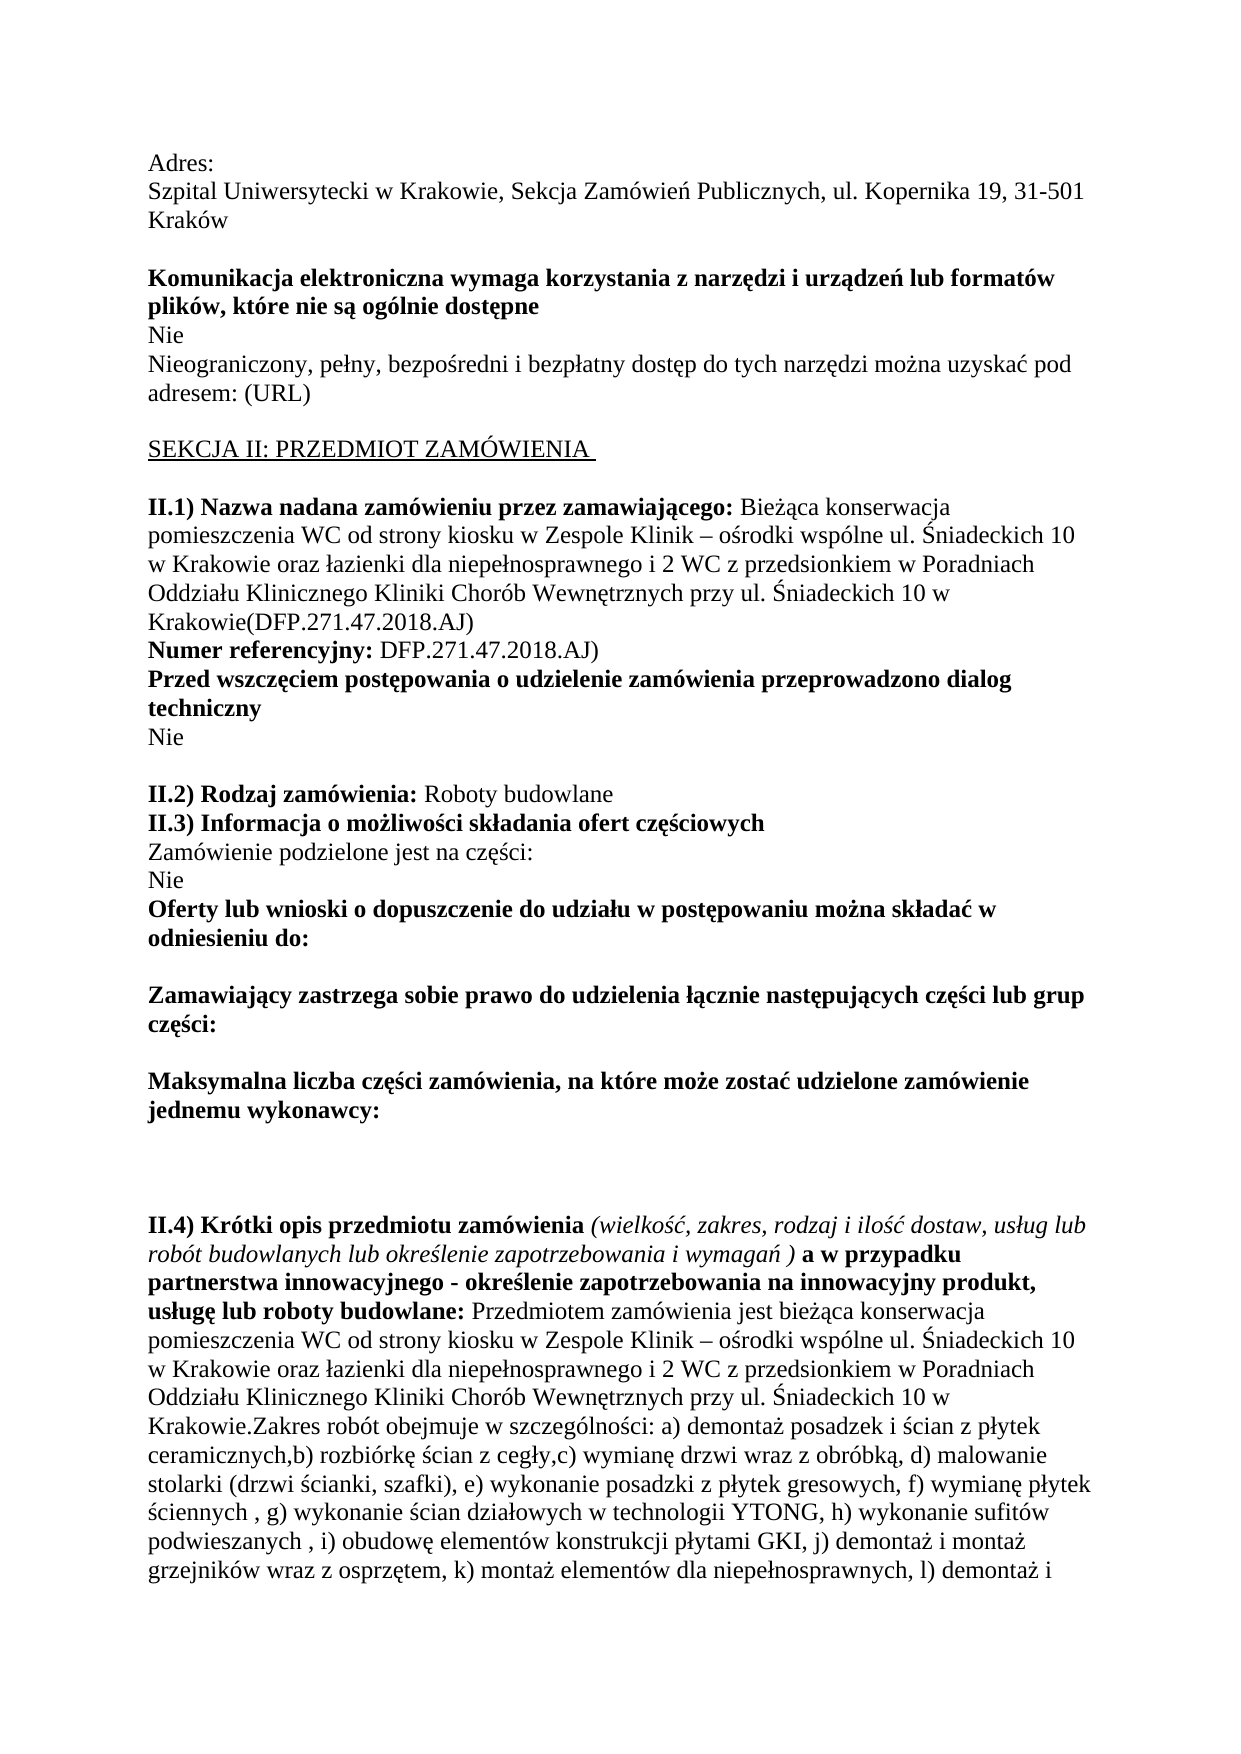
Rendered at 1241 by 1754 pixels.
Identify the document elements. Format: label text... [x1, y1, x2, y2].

text II.1) Nazwa nadana zamówieniu przez zamawiającego: Bieżąca konserwacja pomieszczenia WC od strony kiosku w Zespole Klinik – ośrodki wspólne ul. Śniadeckich 10 w Krakowie oraz łazienki dla niepełnosprawnego i 2 WC z przedsionkiem w Poradniach Oddziału Klinicznego Kliniki Chorób Wewnętrznych przy ul. Śniadeckich 10 w Krakowie(DFP.271.47.2018.AJ) Numer referencyjny: DFP.271.47.2018.AJ) Przed wszczęciem postępowania o udzielenie zamówienia przeprowadzono dialog techniczny [148, 463, 1093, 722]
text Nie Nieograniczony, pełny, bezpośredni i bezpłatny dostęp do tych narzędzi można uzyskać pod adresem: (URL) [148, 320, 1093, 434]
text Nie [148, 722, 1093, 751]
text Nie Oferty lub wnioski o dopuszczenie do udziału w postępowaniu można składać w odniesieniu do: [148, 866, 1093, 980]
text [148, 980, 1093, 1584]
text Komunikacja elektroniczna wymaga korzystania z narzędzi i urządzeń lub formatów plików, które nie są ogólnie dostępne [148, 234, 1093, 320]
text II.2) Rodzaj zamówienia: Roboty budowlane II.3) Informacja o możliwości składania ofert częściowych Zamówienie podzielone jest na części: [148, 751, 1093, 866]
text SEKCJA II: PRZEDMIOT ZAMÓWIENIA [148, 434, 1093, 463]
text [148, 148, 1093, 234]
